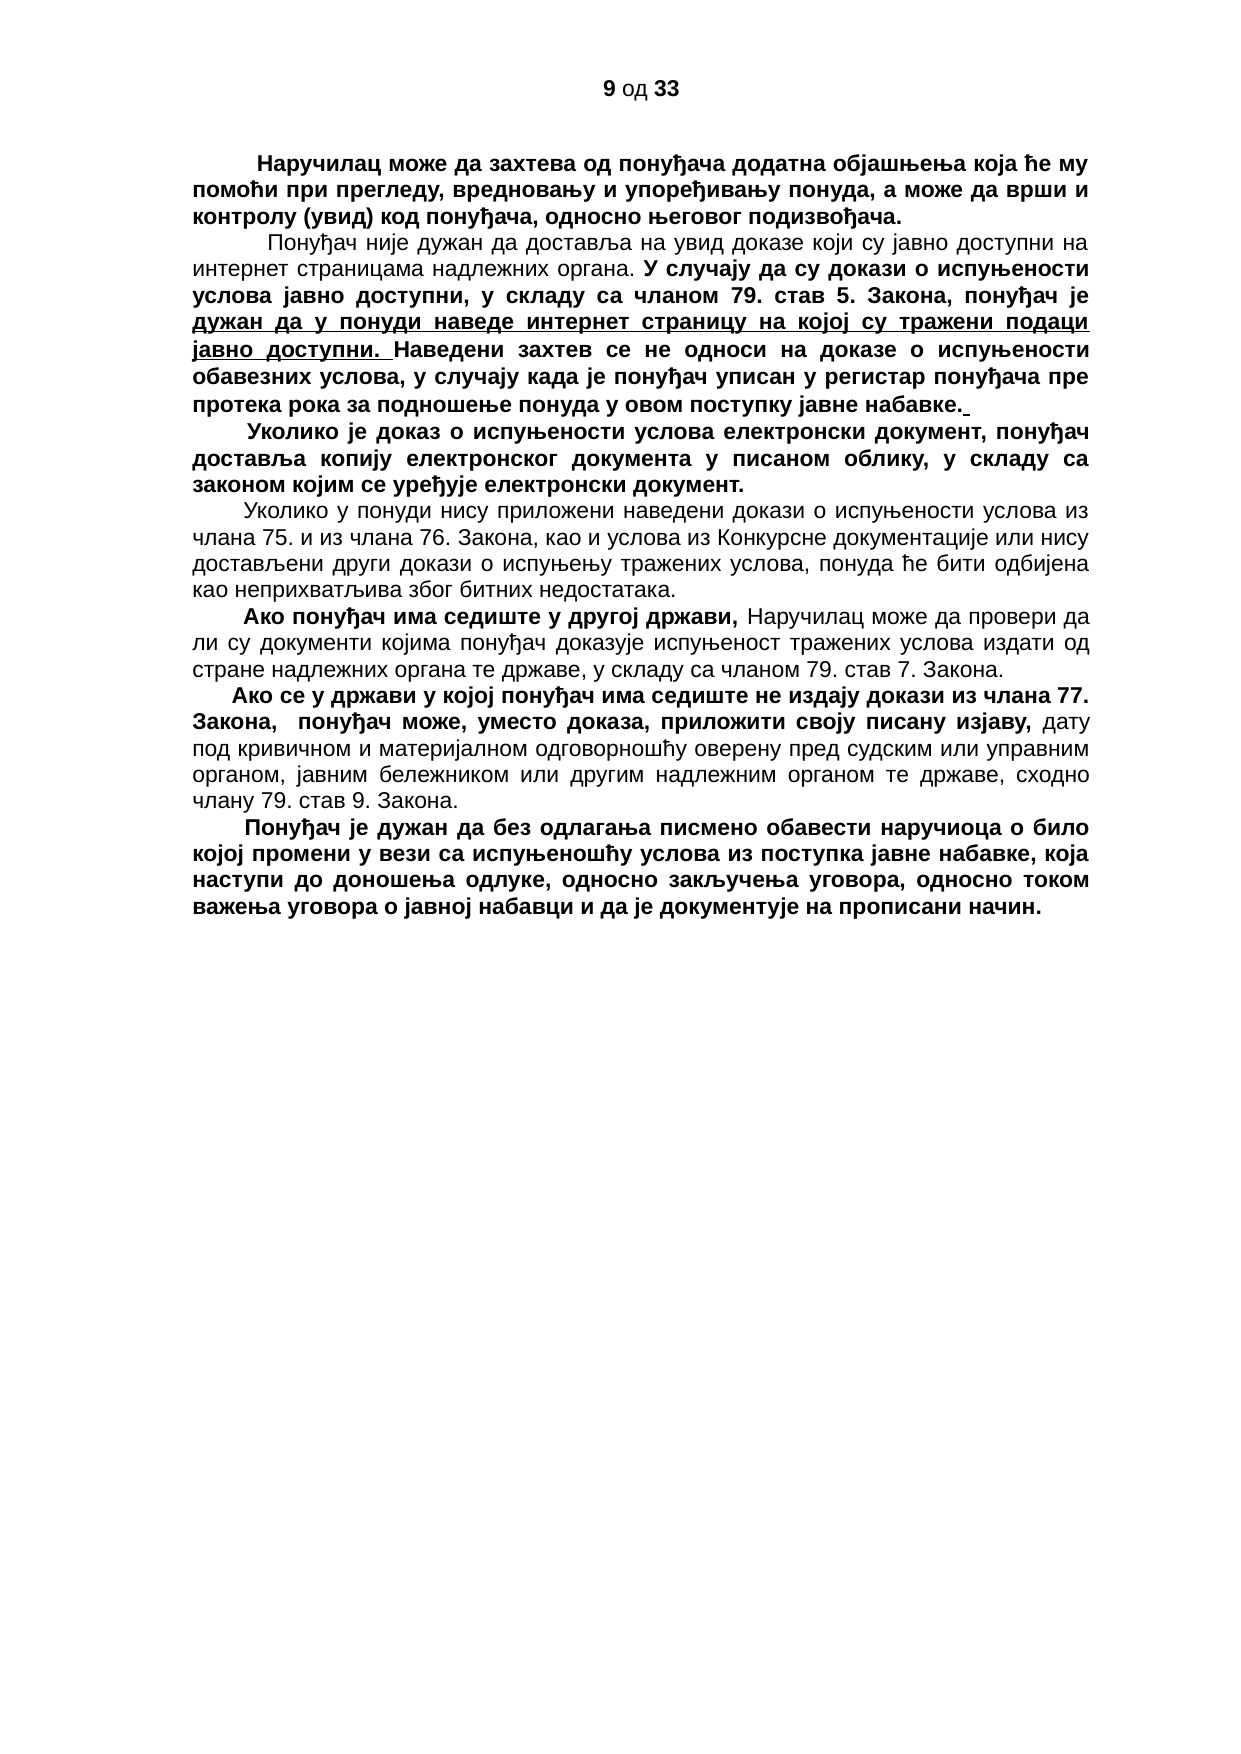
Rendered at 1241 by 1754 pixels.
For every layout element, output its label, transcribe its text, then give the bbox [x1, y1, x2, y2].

text Ако се у држави у којој понуђач има седиште не издају докази из члана 77. Закона, понуђач може, уместо доказа, приложити своју писану изјаву, дату под кривичном и материјалном одговорношћу оверену пред судским или управним органом, јавним бележником или другим надлежним органом те државе, сходно члану 79. став 9. Закона. [192, 682, 1090, 814]
text Уколико у понуди нису приложени наведени докази о испуњености услова из члана 75. и из члана 76. Закона, као и услова из Конкурсне документације или нису достављени други докази о испуњењу тражених услова, понуда ће бити одбијена као неприхватљива због битних недостатака. [192, 497, 1090, 603]
text Ако понуђач има седиште у другој држави, Наручилац може да провери да ли су документи којима понуђач доказује испуњеност тражених услова издати од стране надлежних органа те државе, у складу са чланом 79. став 7. Закона. [192, 603, 1090, 682]
text Понуђач није дужан да доставља на увид доказе који су јавно доступни на интернет страницама надлежних органа. У случају да су докази о испуњености услова јавно доступни, у складу са чланом 79. став 5. Закона, понуђач је дужан да у понуди наведе интернет страницу на којој су тражени подаци јавно доступни. Наведени захтев се не односи на доказе о испуњености обавезних услова, у случају када је понуђач уписан у регистар понуђача пре протека рока за подношење понуда у овом поступку јавне набавке. [192, 229, 1090, 331]
list Наручилац може да захтева од понуђача додатна објашњења која ће му помоћи при прегледу, вредновању и упоређивању понуда, а може да врши и контролу (увид) код понуђача, односно његовог подизвођача. [192, 150, 1090, 229]
text Уколико је доказ о испуњености услова електронски документ, понуђач доставља копију електронског документа у писаном облику, у складу са законом којим се уређује електронски документ. [192, 418, 1090, 497]
text Понуђач није дужан да доставља на увид доказе који су јавно доступни на интернет страницама надлежних органа. У случају да су докази о испуњености услова јавно доступни, у складу са чланом 79. став 5. Закона, понуђач је дужан да у понуди наведе интернет страницу на којој су тражени подаци јавно доступни. Наведени захтев се не односи на доказе о испуњености обавезних услова, у случају када је понуђач уписан у регистар понуђача пре протека рока за подношење понуда у овом поступку јавне набавке. [192, 332, 1090, 418]
list Понуђач је дужан да без одлагања писмено обавести наручиоца о било којој промени у вези са испуњеношћу услова из поступка јавне набавке, која наступи до доношења одлуке, односно закључења уговора, односно током важења уговора о јавној набавци и да је документује на прописани начин. [192, 814, 1090, 919]
